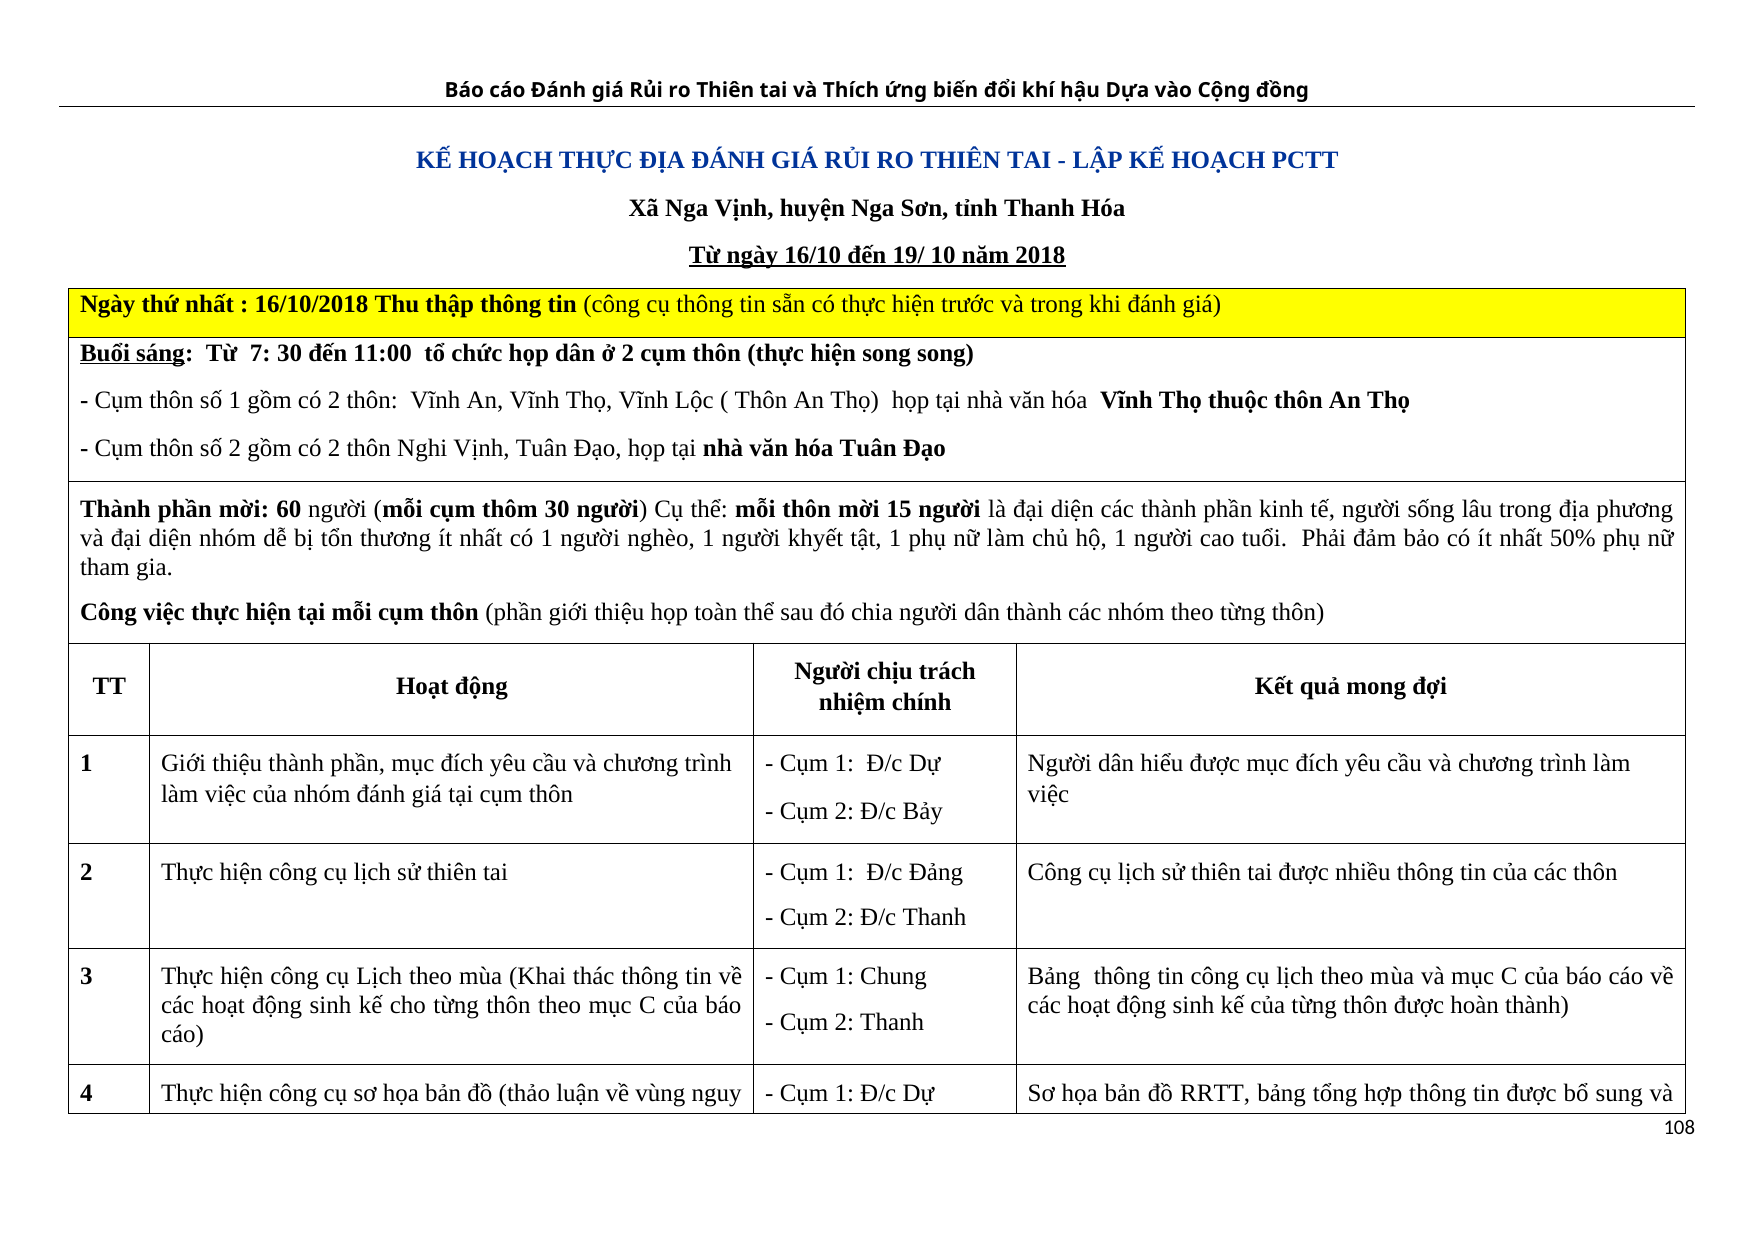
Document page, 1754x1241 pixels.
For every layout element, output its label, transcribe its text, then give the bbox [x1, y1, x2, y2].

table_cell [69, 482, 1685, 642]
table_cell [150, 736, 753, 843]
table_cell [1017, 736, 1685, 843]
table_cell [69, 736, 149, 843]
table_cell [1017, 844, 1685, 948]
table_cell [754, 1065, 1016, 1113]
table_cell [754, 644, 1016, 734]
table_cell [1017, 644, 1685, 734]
text KẾ HOẠCH THỰC ĐỊA ĐÁNH GIÁ RỦI RO THIÊN TAI - LẬP KẾ HOẠCH PCTT [59, 145, 1695, 174]
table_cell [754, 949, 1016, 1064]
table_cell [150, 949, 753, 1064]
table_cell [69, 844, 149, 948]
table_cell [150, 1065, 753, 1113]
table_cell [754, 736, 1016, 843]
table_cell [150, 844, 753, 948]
text Xã Nga Vịnh, huyện Nga Sơn, tỉnh Thanh Hóa [59, 193, 1695, 221]
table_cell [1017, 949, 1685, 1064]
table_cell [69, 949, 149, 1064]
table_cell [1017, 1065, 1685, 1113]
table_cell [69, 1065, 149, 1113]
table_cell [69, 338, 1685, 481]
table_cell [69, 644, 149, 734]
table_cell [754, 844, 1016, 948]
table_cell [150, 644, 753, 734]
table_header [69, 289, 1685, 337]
text Từ ngày 16/10 đến 19/ 10 năm 2018 [59, 240, 1695, 269]
